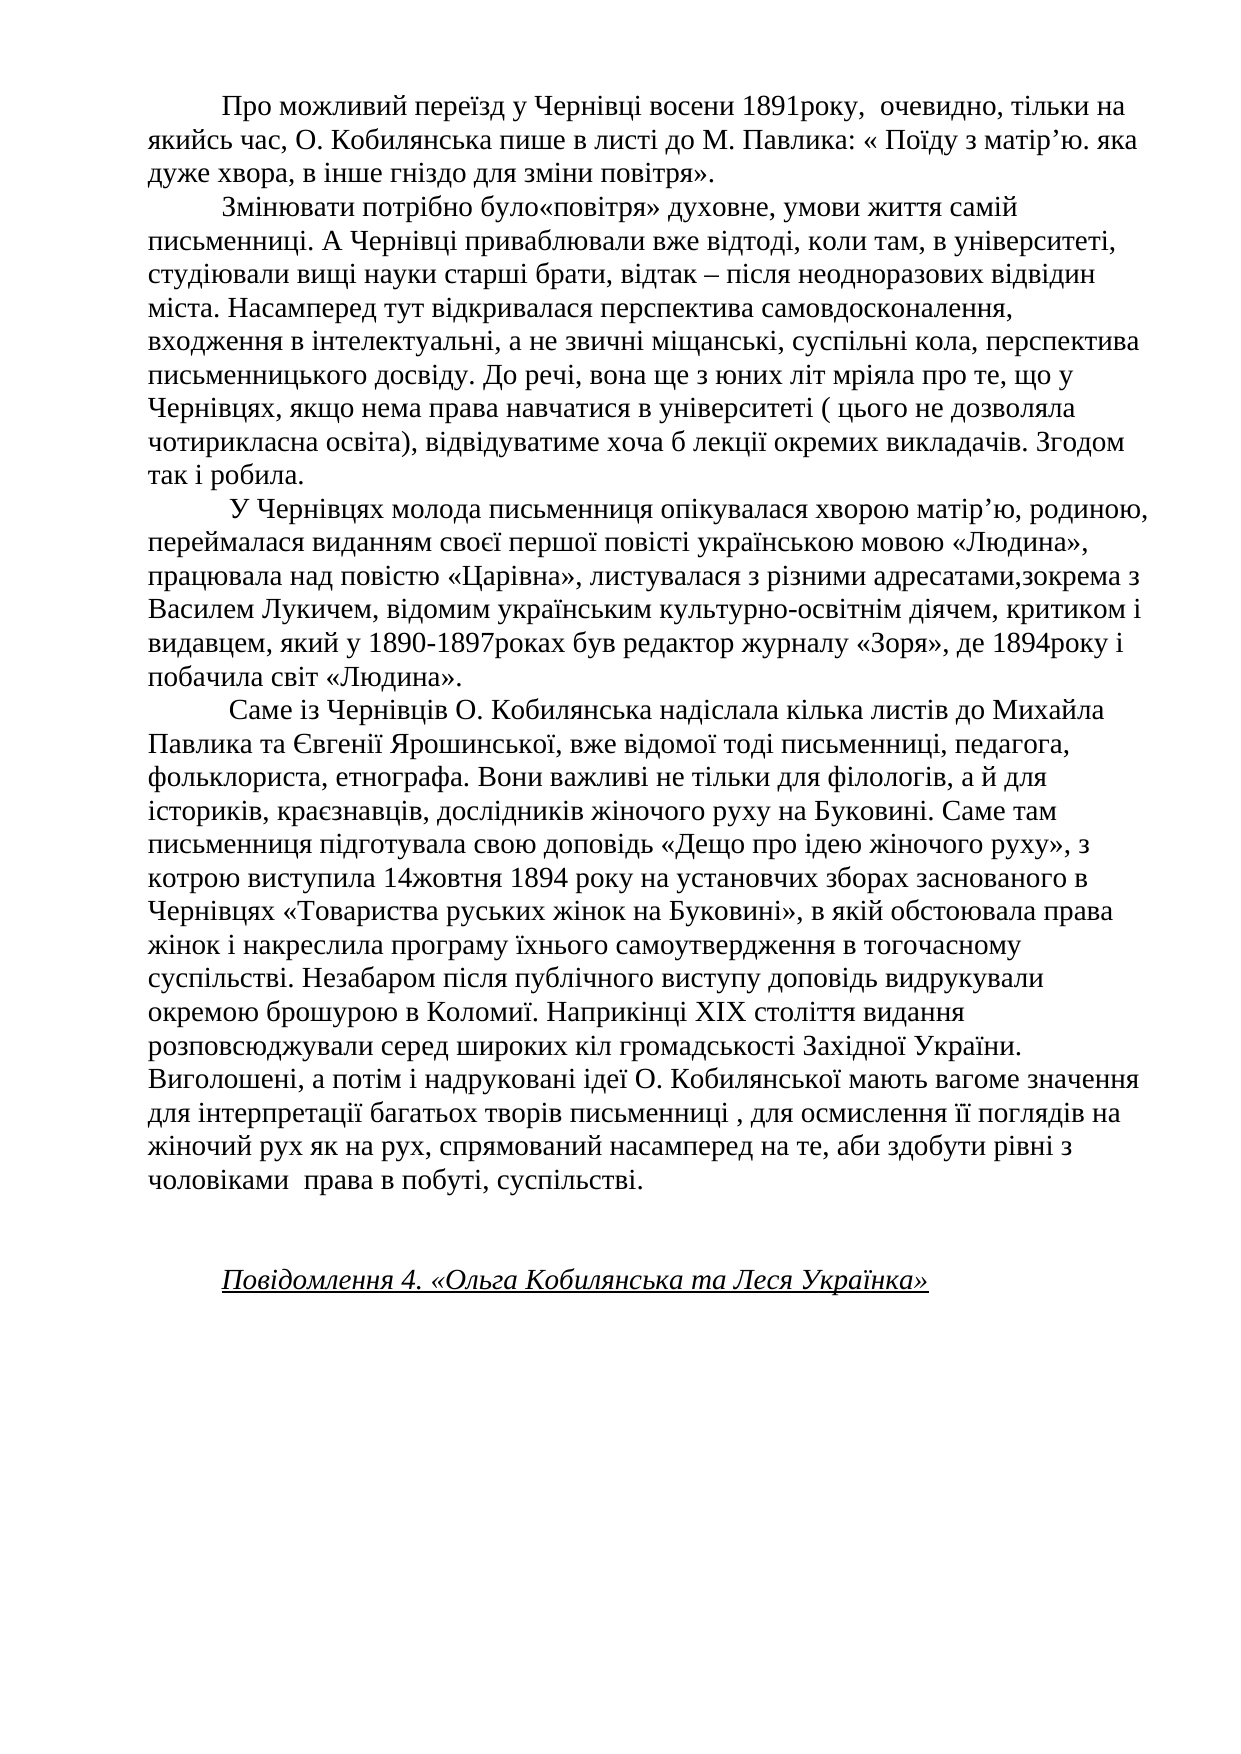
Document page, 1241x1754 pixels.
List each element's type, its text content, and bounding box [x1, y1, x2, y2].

text Саме із Чернівців О. Кобилянська надіслала кілька листів до Михайла Павлика та Євгенії Ярошинської, вже відомої тоді письменниці, педагога, фольклориста, етнографа. Вони важливі не тільки для філологів, а й для істориків, краєзнавців, дослідників жіночого руху на Буковині. Саме там письменниця підготувала свою доповідь «Дещо про ідею жіночого руху», з котрою виступила 14жовтня 1894 року на установчих зборах заснованого в Чернівцях «Товариства руських жінок на Буковині», в якій обстоювала права жінок і накреслила програму їхнього самоутвердження в тогочасному суспільстві. Незабаром після публічного виступу доповідь видрукували окремою брошурою в Коломиї. Наприкінці ХІХ століття видання розповсюджували серед широких кіл громадськості Західної України. Виголошені, а потім і надруковані ідеї О. Кобилянської мають вагоме значення для інтерпретації багатьох творів письменниці , для осмислення її поглядів на жіночий рух як на рух, спрямований насамперед на те, аби здобути рівні з чоловіками права в побуті, суспільстві. [148, 692, 1152, 1195]
text Змінювати потрібно було«повітря» духовне, умови життя самій письменниці. А Чернівці приваблювали вже відтоді, коли там, в університеті, студіювали вищі науки старші брати, відтак – після неодноразових відвідин міста. Насамперед тут відкривалася перспектива самовдосконалення, входження в інтелектуальні, а не звичні міщанські, суспільні кола, перспектива письменницького досвіду. До речі, вона ще з юних літ мріяла про те, що у Чернівцях, якщо нема права навчатися в університеті ( цього не дозволяла чотирикласна освіта), відвідуватиме хоча б лекції окремих викладачів. Згодом так і робила. [148, 189, 1152, 491]
text Про можливий переїзд у Чернівці восени 1891року, очевидно, тільки на якийсь час, О. Кобилянська пише в листі до М. Павлика: « Поїду з матір’ю. яка дуже хвора, в інше гніздо для зміни повітря». [148, 88, 1152, 189]
text У Чернівцях молода письменниця опікувалася хворою матір’ю, родиною, переймалася виданням своєї першої повісті українською мовою «Людина», працювала над повістю «Царівна», листувалася з різними адресатами,зокрема з Василем Лукичем, відомим українським культурно-освітнім діячем, критиком і видавцем, який у 1890-1897роках був редактор журналу «Зоря», де 1894року і побачила світ «Людина». [148, 491, 1152, 692]
text Повідомлення 4. «Ольга Кобилянська та Леся Українка» [148, 1262, 1152, 1296]
